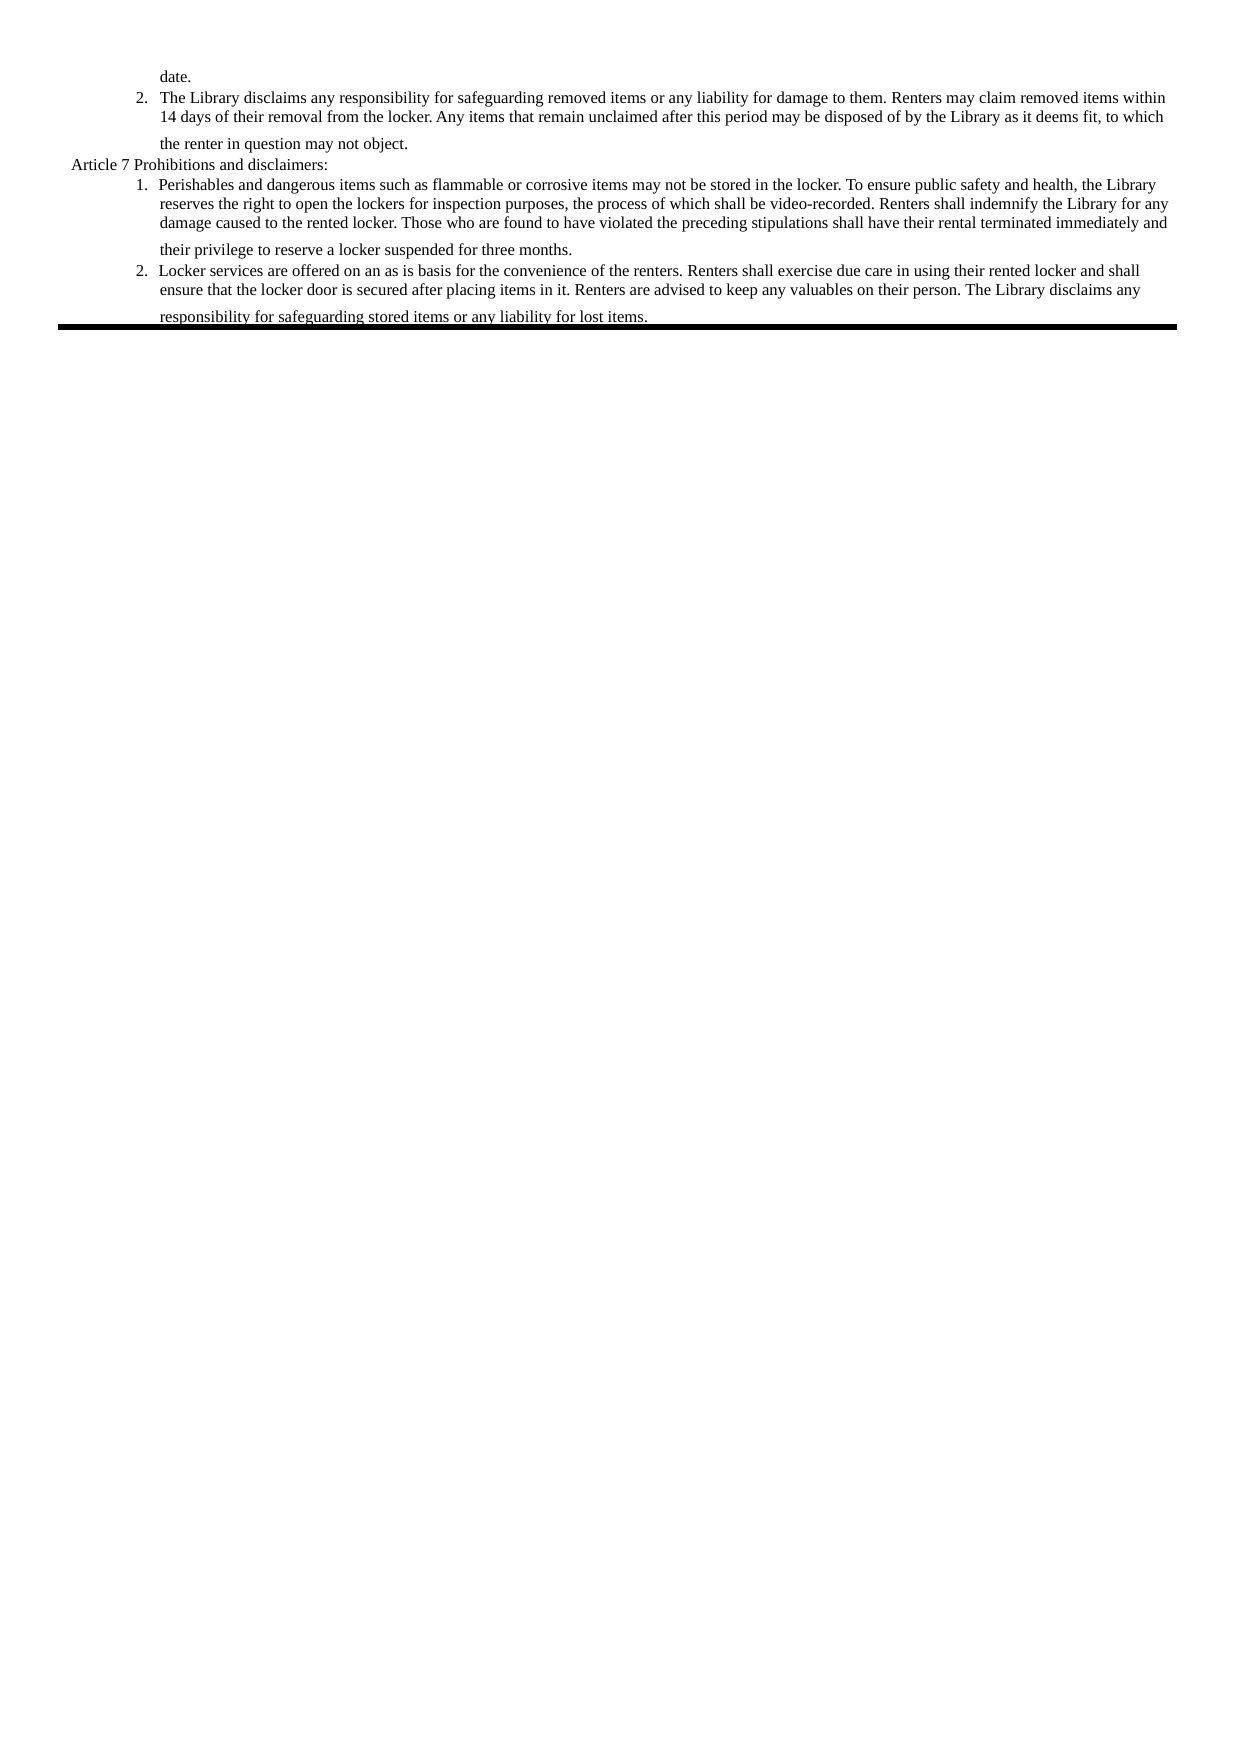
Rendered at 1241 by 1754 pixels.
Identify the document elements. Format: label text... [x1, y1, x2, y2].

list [136, 59, 1183, 88]
text Article 7 Prohibitions and disclaimers: [71, 155, 1169, 174]
list Perishables and dangerous items such as flammable or corrosive items may not be stored in the locker. To ensure public safety and health, the Library reserves the right to open the lockers for inspection purposes, the process of which shall be video-recorded. Renters shall indemnify the Library for any damage caused to the rented locker. Those who are found to have violated the preceding stipulations shall have their rental terminated immediately and their privilege to reserve a locker suspended for three months. [136, 174, 1169, 261]
list Locker services are offered on an as is basis for the convenience of the renters. Renters shall exercise due care in using their rented locker and shall ensure that the locker door is secured after placing items in it. Renters are advised to keep any valuables on their person. The Library disclaims any responsibility for safeguarding stored items or any liability for lost items. [136, 261, 1169, 324]
list The Library disclaims any responsibility for safeguarding removed items or any liability for damage to them. Renters may claim removed items within 14 days of their removal from the locker. Any items that remain unclaimed after this period may be disposed of by the Library as it deems fit, to which the renter in question may not object. [136, 88, 1169, 155]
